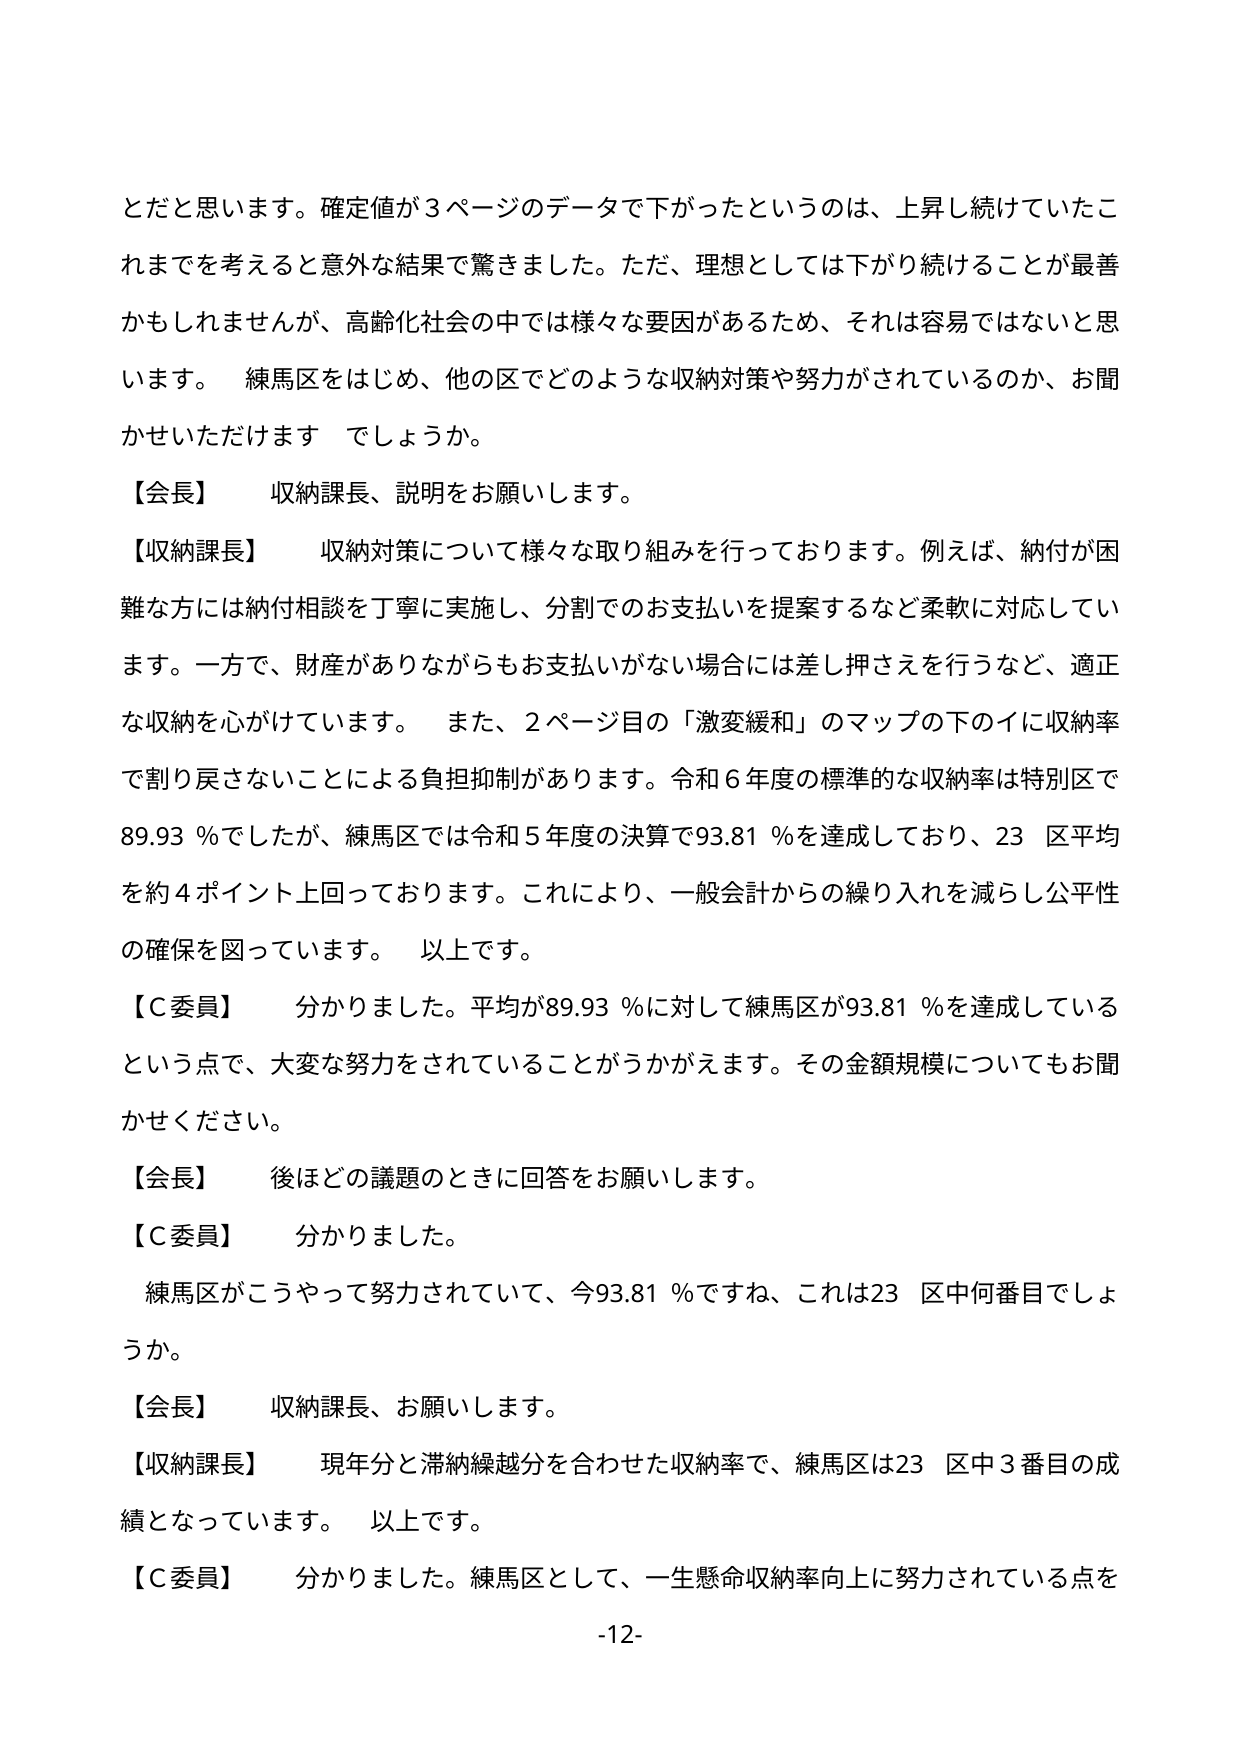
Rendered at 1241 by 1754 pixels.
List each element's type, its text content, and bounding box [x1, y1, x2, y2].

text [120, 178, 1120, 463]
text 【会長】 収納課長、お願いします。 [120, 1377, 1120, 1434]
text 【Ｃ委員】 分かりました。 [120, 1206, 1120, 1263]
text 【収納課長】 現年分と滞納繰越分を合わせた収納率で、練馬区は23区中３番目の成績となっています。 以上です。 [120, 1434, 1120, 1548]
text 【会長】 後ほどの議題のときに回答をお願いします。 [120, 1148, 1120, 1206]
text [120, 1548, 1120, 1605]
text 【会長】 収納課長、説明をお願いします。 [120, 463, 1120, 521]
text 【Ｃ委員】 分かりました。平均が89.93％に対して練馬区が93.81％を達成しているという点で、大変な努力をされていることがうかがえます。その金額規模についてもお聞かせください。 [120, 977, 1120, 1148]
text 練馬区がこうやって努力されていて、今93.81％ですね、これは23区中何番目でしょうか。 [120, 1263, 1120, 1377]
text 【収納課長】 収納対策について様々な取り組みを行っております。例えば、納付が困難な方には納付相談を丁寧に実施し、分割でのお支払いを提案するなど柔軟に対応しています。一方で、財産がありながらもお支払いがない場合には差し押さえを行うなど、適正な収納を心がけています。 また、２ページ目の「激変緩和」のマップの下のイに収納率で割り戻さないことによる負担抑制があります。令和６年度の標準的な収納率は特別区で89.93％でしたが、練馬区では令和５年度の決算で93.81％を達成しており、23区平均を約４ポイント上回っております。これにより、一般会計からの繰り入れを減らし公平性の確保を図っています。 以上です。 [120, 521, 1120, 977]
